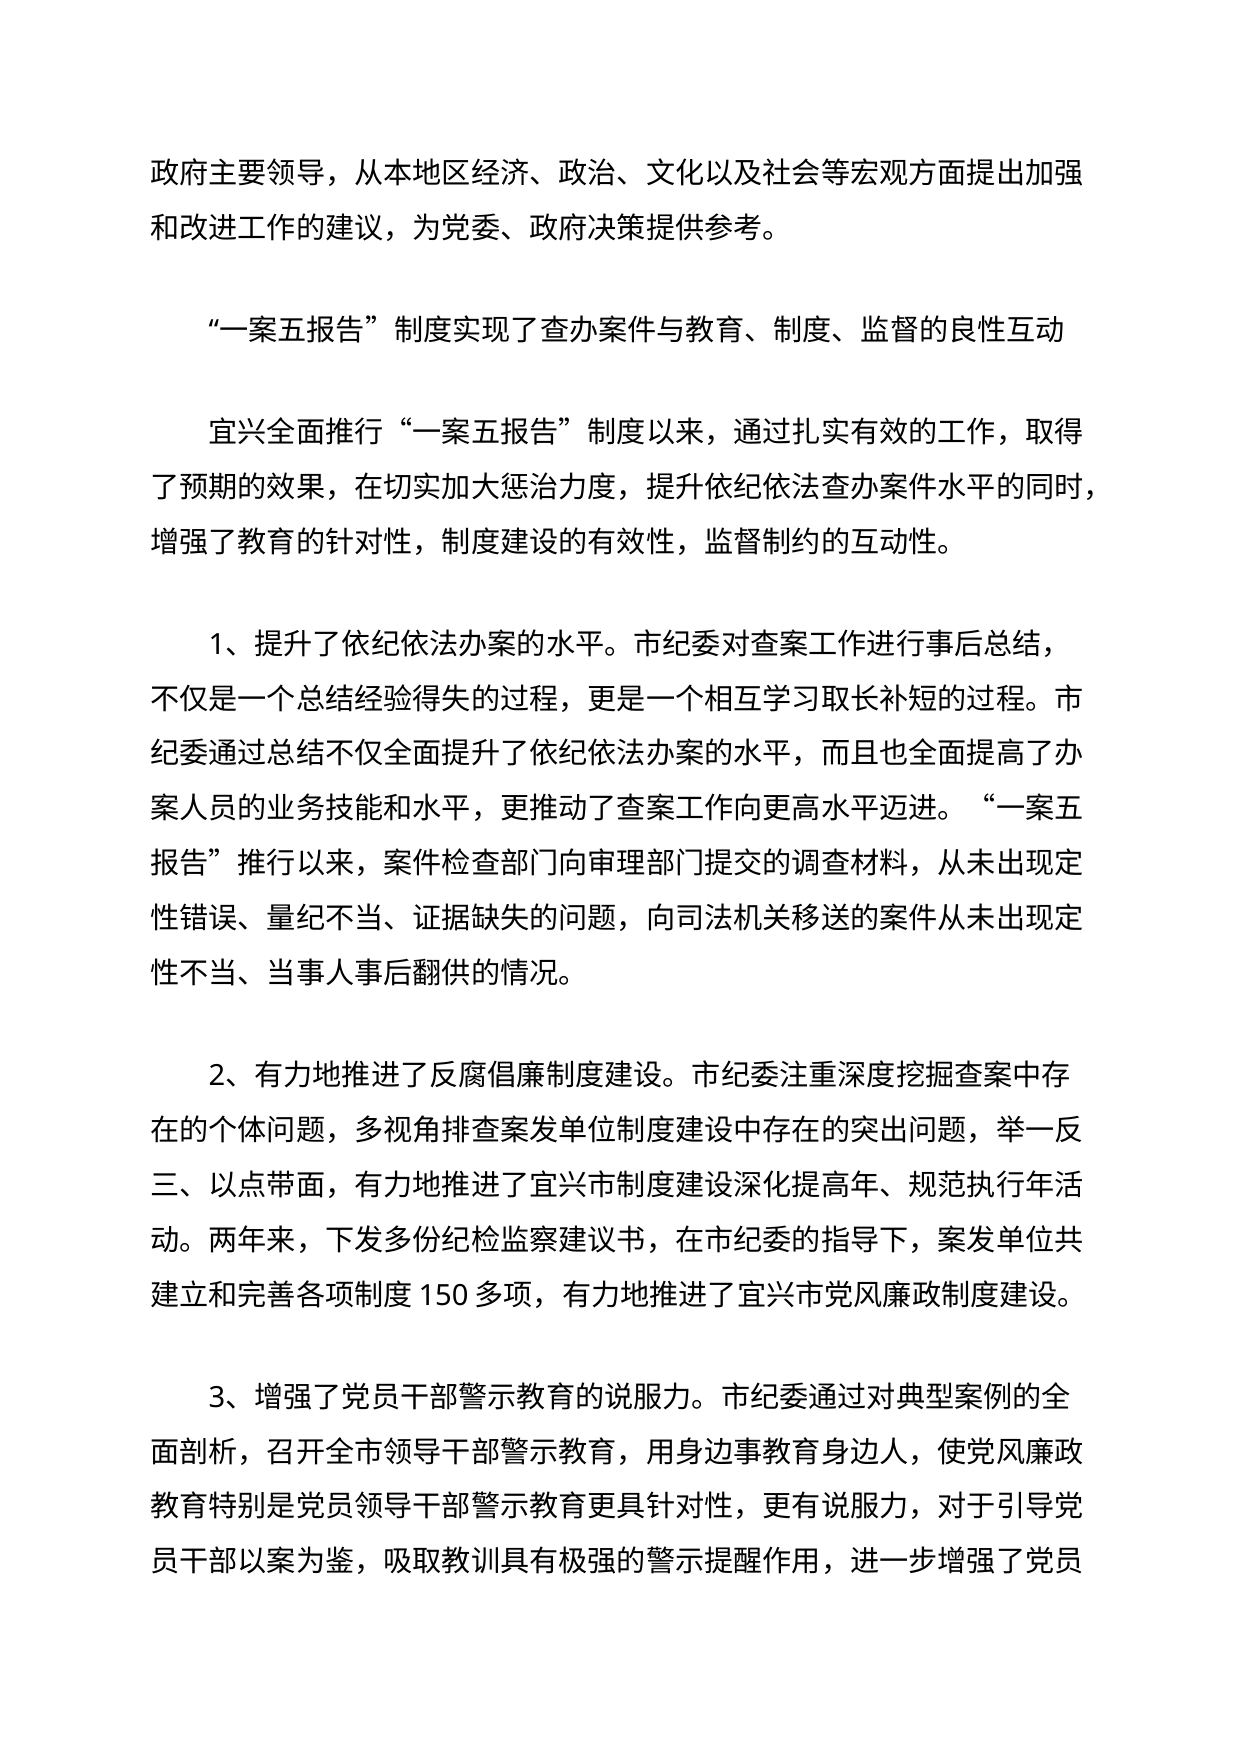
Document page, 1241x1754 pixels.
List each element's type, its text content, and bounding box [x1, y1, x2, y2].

text 宜兴全面推行“一案五报告”制度以来，通过扎实有效的工作，取得了预期的效果，在切实加大惩治力度，提升依纪依法查办案件水平的同时，增强了教育的针对性，制度建设的有效性，监督制约的互动性。 [150, 409, 1090, 561]
text 1、提升了依纪依法办案的水平。市纪委对查案工作进行事后总结，不仅是一个总结经验得失的过程，更是一个相互学习取长补短的过程。市纪委通过总结不仅全面提升了依纪依法办案的水平，而且也全面提高了办案人员的业务技能和水平，更推动了查案工作向更高水平迈进。“一案五报告”推行以来，案件检查部门向审理部门提交的调查材料，从未出现定性错误、量纪不当、证据缺失的问题，向司法机关移送的案件从未出现定性不当、当事人事后翻供的情况。 [150, 620, 1090, 992]
text “一案五报告”制度实现了查办案件与教育、制度、监督的良性互动 [150, 307, 1090, 349]
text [150, 1373, 1090, 1580]
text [150, 150, 1090, 247]
text 2、有力地推进了反腐倡廉制度建设。市纪委注重深度挖掘查案中存在的个体问题，多视角排查案发单位制度建设中存在的突出问题，举一反三、以点带面，有力地推进了宜兴市制度建设深化提高年、规范执行年活动。两年来，下发多份纪检监察建议书，在市纪委的指导下，案发单位共建立和完善各项制度150多项，有力地推进了宜兴市党风廉政制度建设。 [150, 1051, 1090, 1313]
